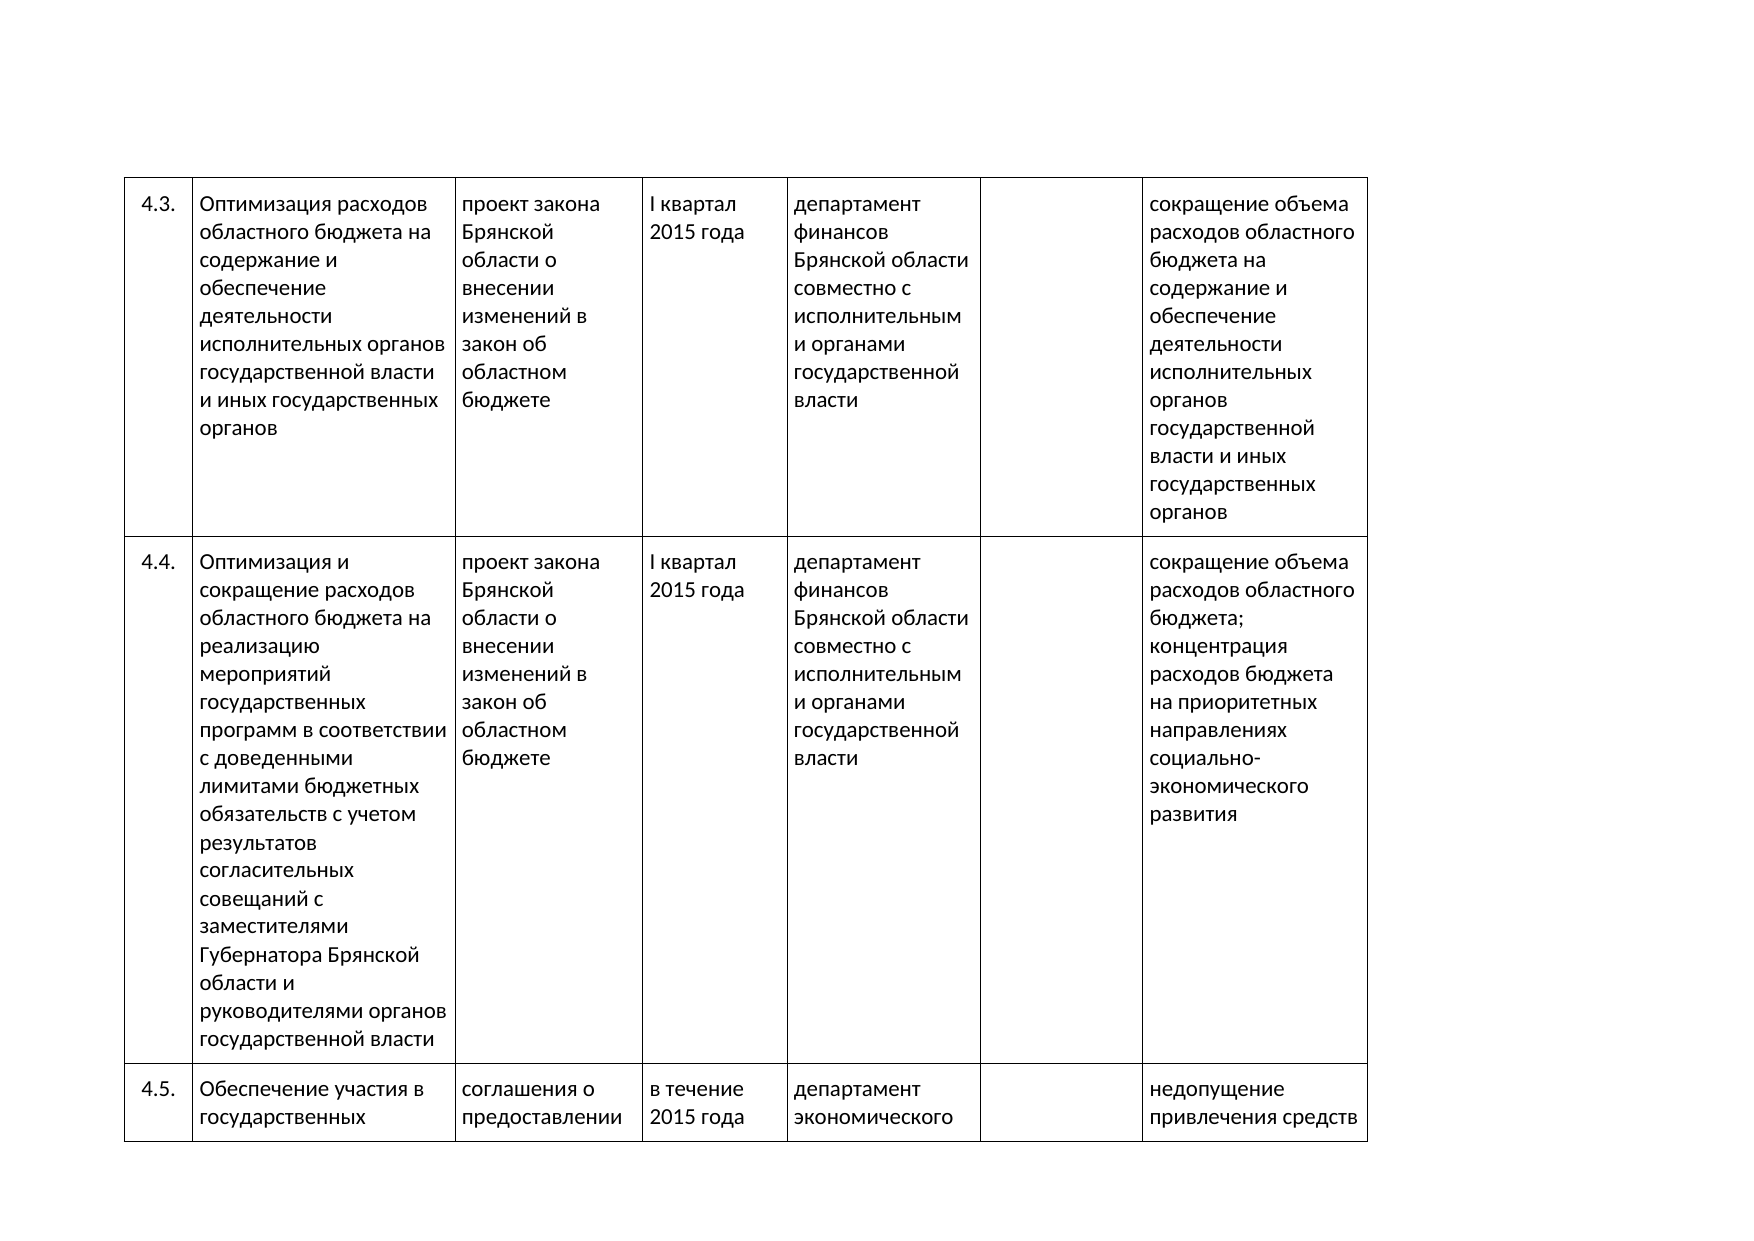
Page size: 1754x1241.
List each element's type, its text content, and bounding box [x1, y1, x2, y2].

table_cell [1143, 1064, 1367, 1141]
table_cell [981, 537, 1142, 1062]
table_cell I квартал 2015 года [643, 537, 787, 1062]
table_cell [981, 178, 1142, 536]
table_cell департамент финансов Брянской области совместно с исполнительными органами государственной власти [788, 178, 980, 536]
table_cell сокращение объема расходов областного бюджета на содержание и обеспечение деятельности исполнительных органов государственной власти и иных государственных органов [1143, 178, 1367, 536]
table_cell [193, 1064, 455, 1141]
table_cell проект закона Брянской области о внесении изменений в закон об областном бюджете [456, 178, 642, 536]
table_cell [788, 1064, 980, 1141]
table_cell сокращение объема расходов областного бюджета; концентрация расходов бюджета на приоритетных направлениях социально-экономического развития [1143, 537, 1367, 1062]
table_cell 4.5. [125, 1064, 192, 1141]
table_cell проект закона Брянской области о внесении изменений в закон об областном бюджете [456, 537, 642, 1062]
table_cell 4.3. [125, 178, 192, 536]
table_cell Оптимизация и сокращение расходов областного бюджета на реализацию мероприятий государственных программ в соответствии с доведенными лимитами бюджетных обязательств с учетом результатов согласительных совещаний с заместителями Губернатора Брянской области и руководителями органов государственной власти [193, 537, 455, 1062]
table_cell департамент финансов Брянской области совместно с исполнительными органами государственной власти [788, 537, 980, 1062]
table_cell I квартал 2015 года [643, 178, 787, 536]
table_cell 4.4. [125, 537, 192, 1062]
table_cell в течение 2015 года [643, 1064, 787, 1141]
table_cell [456, 1064, 642, 1141]
table_cell Оптимизация расходов областного бюджета на содержание и обеспечение деятельности исполнительных органов государственной власти и иных государственных органов [193, 178, 455, 536]
table_cell [981, 1064, 1142, 1141]
